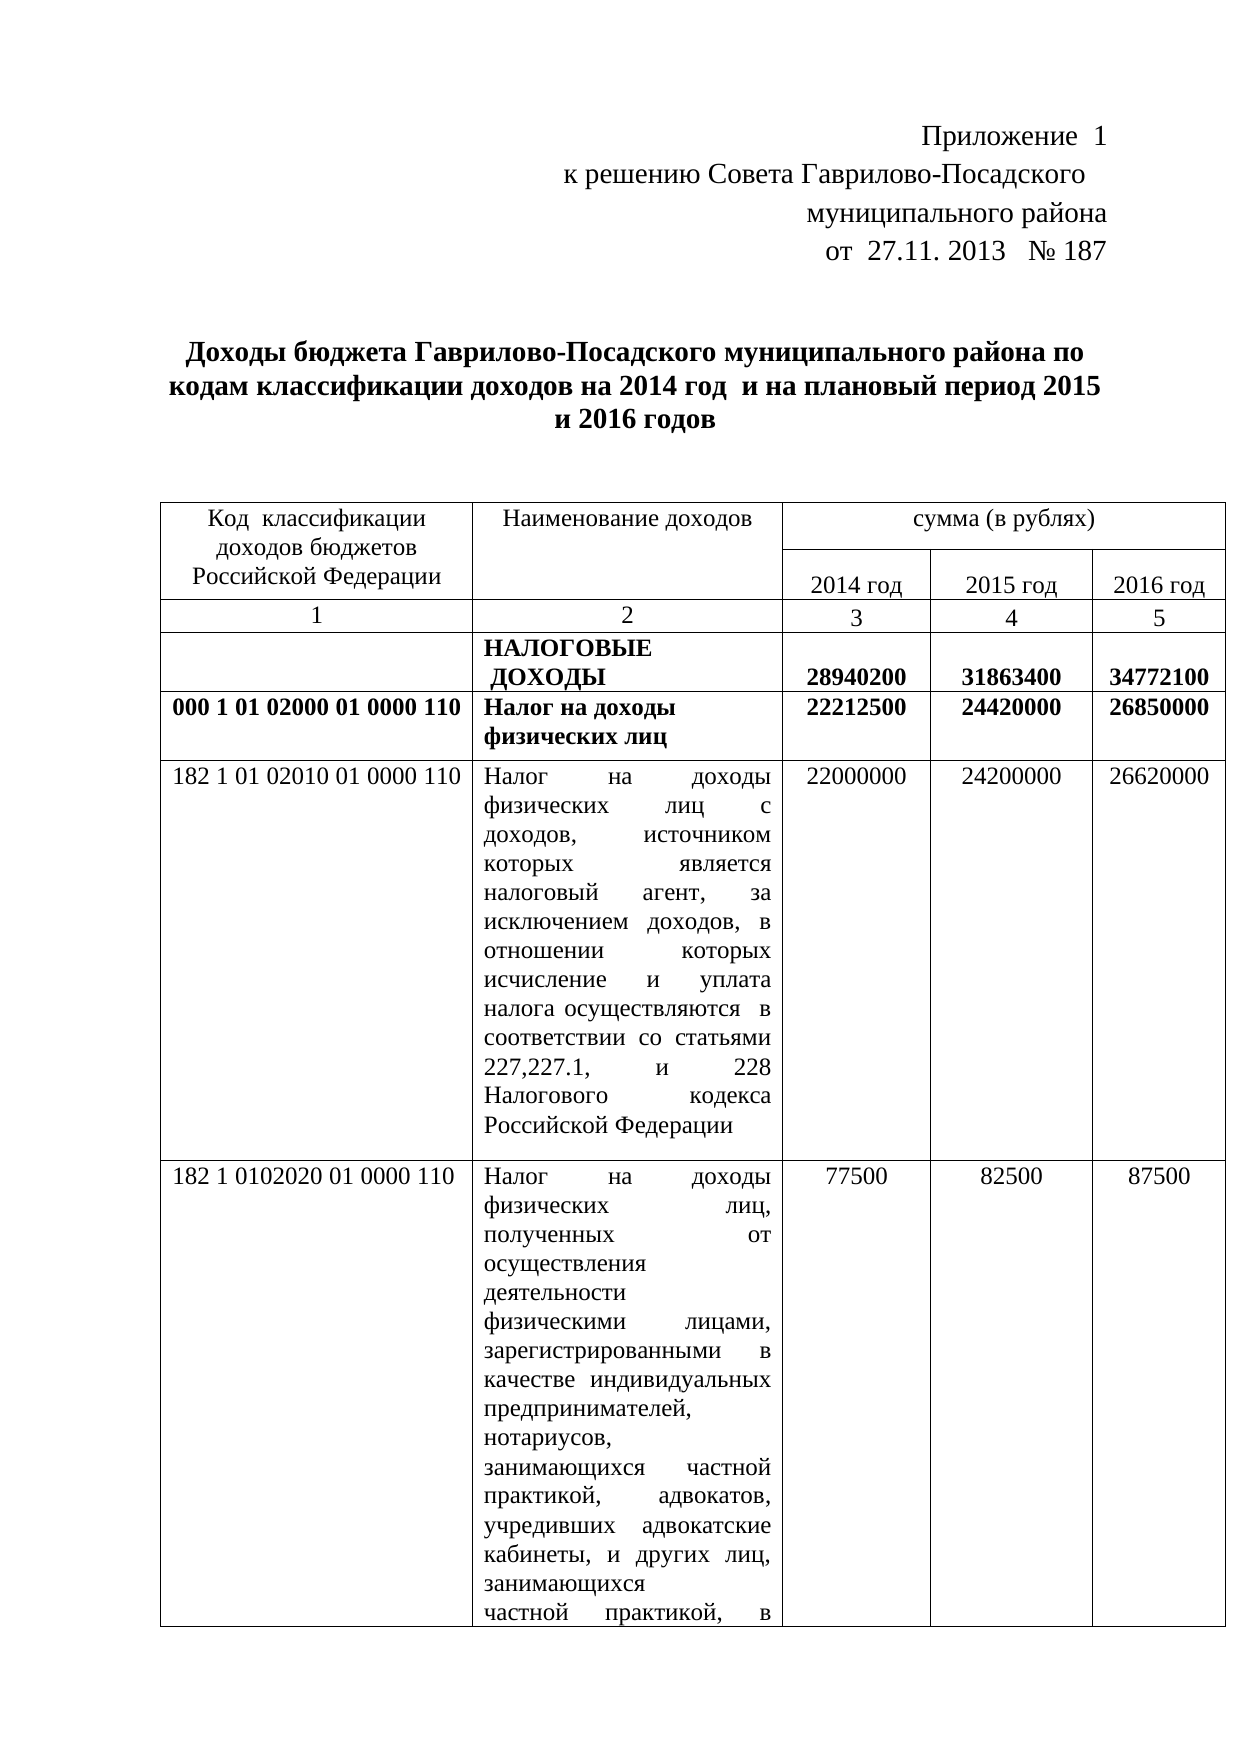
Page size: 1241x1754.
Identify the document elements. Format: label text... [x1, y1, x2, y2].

table_header сумма (в рублях) [783, 503, 1225, 549]
table_header Код классификации доходов бюджетов Российской Федерации [161, 503, 472, 599]
table_cell 26850000 [1093, 692, 1225, 760]
table_cell 24420000 [931, 692, 1092, 760]
table_cell 22000000 [783, 761, 930, 1160]
table_cell Налог на доходы физических лиц с доходов, источником которых является налоговый агент, за исключением доходов, в отношении которых исчисление и уплата налога осуществляются в соответствии со статьями 227,227.1, и 228 Налогового кодекса Российской Федерации [473, 761, 782, 1160]
table_cell 2016 год [1093, 550, 1225, 599]
table_cell 4 [931, 600, 1092, 632]
text от 27.11. 2013 № 187 [221, 234, 1107, 267]
text муниципального района [162, 195, 1107, 229]
table_cell 26620000 [1093, 761, 1225, 1160]
table_cell 3 [783, 600, 930, 632]
table_cell 2 [473, 600, 782, 632]
table_cell 82500 [931, 1161, 1092, 1626]
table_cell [161, 1161, 472, 1626]
table_cell [161, 633, 472, 691]
table_cell 87500 [1093, 1161, 1225, 1626]
table_cell 77500 [783, 1161, 930, 1626]
text к решению Совета Гаврилово-Посадского [162, 157, 1107, 190]
table_cell 24200000 [931, 761, 1092, 1160]
text Приложение 1 [162, 118, 1107, 152]
table_cell 2014 год [783, 550, 930, 599]
table_cell 28940200 [783, 633, 930, 691]
table_header Наименование доходов [473, 503, 782, 599]
text Доходы бюджета Гаврилово-Посадского муниципального района по кодам классификации доходов на 2014 год и на плановый период 2015 и 2016 годов [162, 334, 1107, 435]
table_cell Налог на доходы физических лиц [473, 692, 782, 760]
table_cell 22212500 [783, 692, 930, 760]
table_cell 182 1 01 02010 01 0000 110 [161, 761, 472, 1160]
table_cell 1 [161, 600, 472, 632]
table_cell 5 [1093, 600, 1225, 632]
table_cell 31863400 [931, 633, 1092, 691]
table_cell 000 1 01 02000 01 0000 110 [161, 692, 472, 760]
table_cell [473, 1161, 782, 1626]
table_cell НАЛОГОВЫЕ ДОХОДЫ [473, 633, 782, 691]
table_cell 2015 год [931, 550, 1092, 599]
table_cell 34772100 [1093, 633, 1225, 691]
